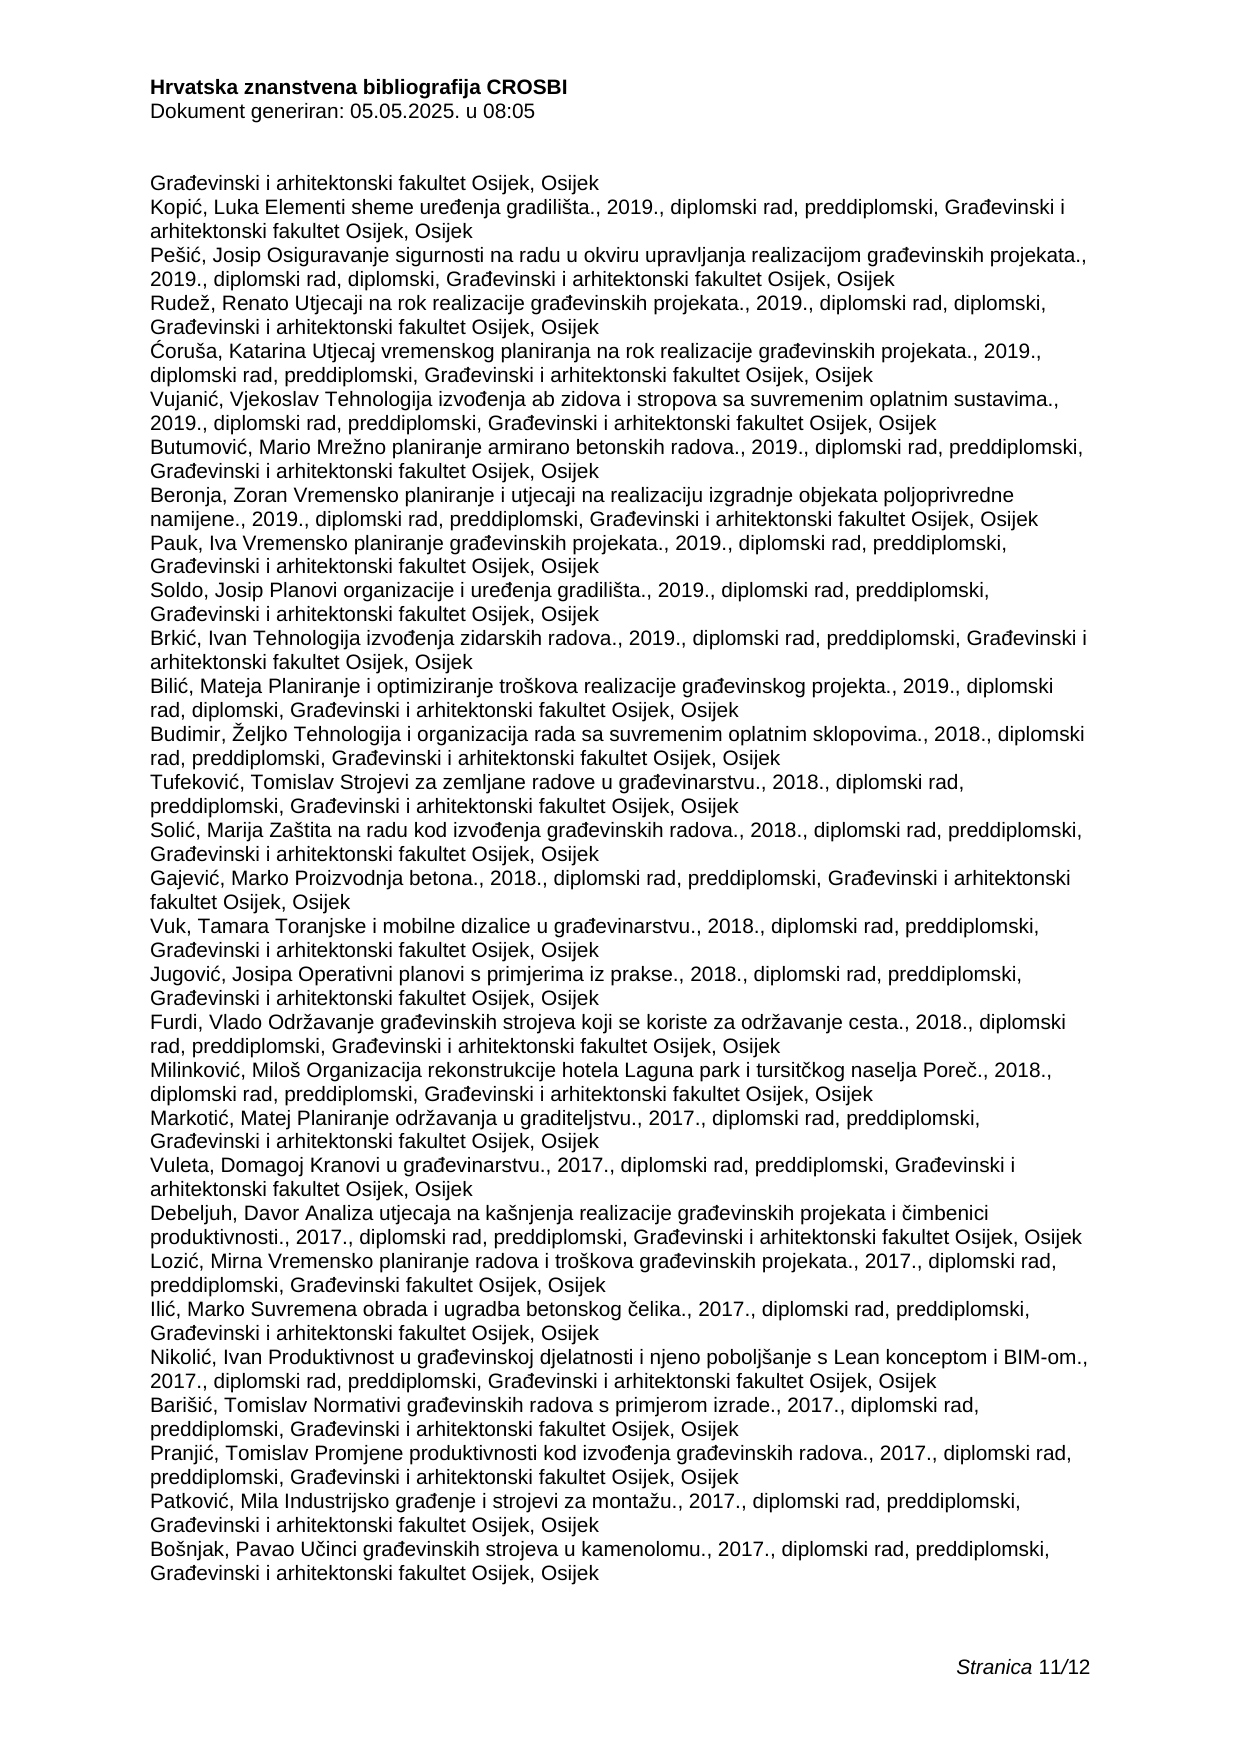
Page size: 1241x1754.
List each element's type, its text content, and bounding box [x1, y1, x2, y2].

text Soldo, Josip [150, 578, 1090, 626]
text Pauk, Iva [150, 530, 1090, 578]
text Bošnjak, Pavao [150, 1537, 1090, 1584]
text Ilić, Marko [150, 1297, 1090, 1345]
text Pešić, Josip [150, 243, 1090, 291]
text Rudež, Renato [150, 291, 1090, 339]
text Budimir, Željko [150, 722, 1090, 770]
text Barišić, Tomislav [150, 1393, 1090, 1441]
text Patković, Mila [150, 1489, 1090, 1537]
text Jugović, Josipa [150, 962, 1090, 1009]
text Milinković, Miloš [150, 1057, 1090, 1105]
text Solić, Marija [150, 818, 1090, 866]
text Markotić, Matej [150, 1105, 1090, 1153]
text Tufeković, Tomislav [150, 770, 1090, 818]
text Pranjić, Tomislav [150, 1441, 1090, 1489]
text Babić, Marija [150, 171, 1090, 195]
text Vujanić, Vjekoslav [150, 387, 1090, 434]
text Gajević, Marko [150, 866, 1090, 914]
text Lozić, Mirna [150, 1249, 1090, 1297]
text Debeljuh, Davor [150, 1201, 1090, 1249]
text Brkić, Ivan [150, 626, 1090, 674]
text Ćoruša, Katarina [150, 339, 1090, 387]
text Bilić, Mateja [150, 674, 1090, 722]
text Vuk, Tamara [150, 914, 1090, 962]
text Nikolić, Ivan [150, 1345, 1090, 1393]
text Kopić, Luka [150, 195, 1090, 243]
text Vuleta, Domagoj [150, 1153, 1090, 1201]
text Furdi, Vlado [150, 1009, 1090, 1057]
text Beronja, Zoran [150, 482, 1090, 530]
text Butumović, Mario [150, 434, 1090, 482]
